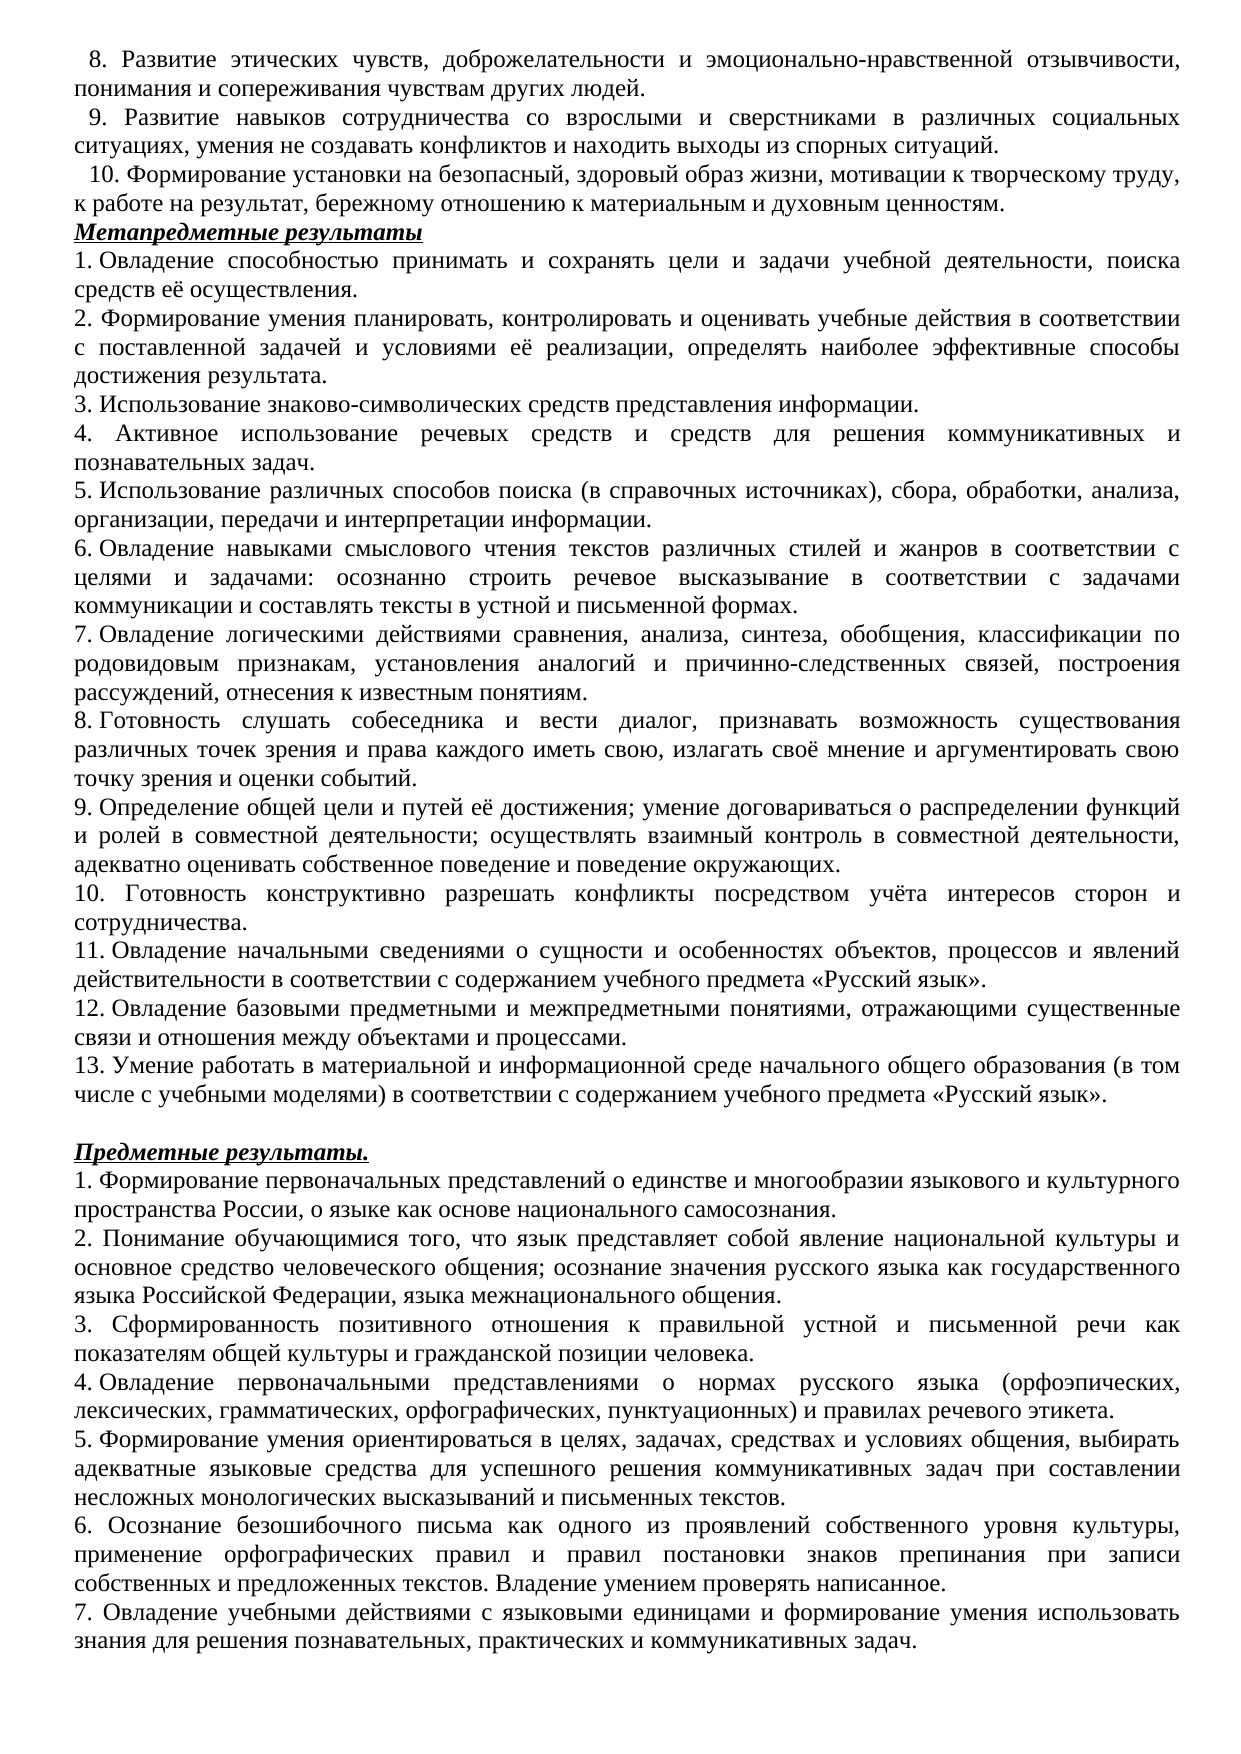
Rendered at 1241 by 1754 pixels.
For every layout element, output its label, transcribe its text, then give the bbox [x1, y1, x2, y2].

text 9. Развитие навыков сотрудничества со взрослыми и сверстниками в различных социальных ситуациях, умения не создавать конфликтов и находить выходы из спорных ситуаций. [74, 102, 1181, 159]
text 13. Умение работать в материальной и информационной среде начального общего образования (в том числе с учебными моделями) в соответствии с содержанием учебного предмета «Русский язык». [74, 1051, 1181, 1108]
text 8. Развитие этических чувств, доброжелательности и эмоционально-нравственной отзывчивости, понимания и сопереживания чувствам других людей. [74, 44, 1181, 102]
text 6. Осознание безошибочного письма как одного из проявлений собственного уровня культуры, применение орфографических правил и правил постановки знаков препинания при записи собственных и предложенных текстов. Владение умением проверять написанное. [74, 1511, 1181, 1597]
text 5. Использование различных способов поиска (в справочных источниках), сбора, обработки, анализа, организации, передачи и интерпретации информации. [74, 476, 1181, 533]
text 3. Использование знаково-символических средств представления информации. [74, 389, 1181, 418]
text 5. Формирование умения ориентироваться в целях, задачах, средствах и условиях общения, выбирать адекватные языковые средства для успешного решения коммуникативных задач при составлении несложных монологических высказываний и письменных текстов. [74, 1424, 1181, 1511]
text 3. Сформированность позитивного отношения к правильной устной и письменной речи как показателям общей культуры и гражданской позиции человека. [74, 1309, 1181, 1367]
text 7. Овладение логическими действиями сравнения, анализа, синтеза, обобщения, классификации по родовидовым признакам, установления аналогий и причинно-следственных связей, построения рассуждений, отнесения к известным понятиям. [74, 619, 1181, 706]
text 9. Определение общей цели и путей её достижения; умение договариваться о распределении функций и ролей в совместной деятельности; осуществлять взаимный контроль в совместной деятельности, адекватно оценивать собственное поведение и поведение окружающих. [74, 792, 1181, 878]
text 12. Овладение базовыми предметными и межпредметными понятиями, отражающими существенные связи и отношения между объектами и процессами. [74, 993, 1181, 1051]
text 1. Формирование первоначальных представлений о единстве и многообразии языкового и культурного пространства России, о языке как основе национального самосознания. [74, 1166, 1181, 1223]
text 10. Готовность конструктивно разрешать конфликты посредством учёта интересов сторон и сотрудничества. [74, 878, 1181, 936]
text Предметные результаты. [74, 1137, 1181, 1166]
text 2. Понимание обучающимися того, что язык представляет собой явление национальной культуры и основное средство человеческого общения; осознание значения русского языка как государственного языка Российской Федерации, языка межнационального общения. [74, 1223, 1181, 1309]
text 11. Овладение начальными сведениями о сущности и особенностях объектов, процессов и явлений действительности в соответствии с содержанием учебного предмета «Русский язык». [74, 936, 1181, 993]
text Метапредметные результаты [74, 217, 1181, 246]
text 8. Готовность слушать собеседника и вести диалог, признавать возможность существования различных точек зрения и права каждого иметь свою, излагать своё мнение и аргументировать свою точку зрения и оценки событий. [74, 706, 1181, 792]
text 6. Овладение навыками смыслового чтения текстов различных стилей и жанров в соответствии с целями и задачами: осознанно строить речевое высказывание в соответствии с задачами коммуникации и составлять тексты в устной и письменной формах. [74, 533, 1181, 619]
text 1. Овладение способностью принимать и сохранять цели и задачи учебной деятельности, поиска средств её осуществления. [74, 246, 1181, 303]
text 4. Овладение первоначальными представлениями о нормах русского языка (орфоэпических, лексических, грамматических, орфографических, пунктуационных) и правилах речевого этикета. [74, 1367, 1181, 1424]
text 4. Активное использование речевых средств и средств для решения коммуникативных и познавательных задач. [74, 418, 1181, 476]
text 2. Формирование умения планировать, контролировать и оценивать учебные действия в соответствии с поставленной задачей и условиями её реализации, определять наиболее эффективные способы достижения результата. [74, 303, 1181, 389]
text 7. Овладение учебными действиями с языковыми единицами и формирование умения использовать знания для решения познавательных, практических и коммуникативных задач. [74, 1597, 1181, 1654]
text 10. Формирование установки на безопасный, здоровый образ жизни, мотивации к творческому труду, к работе на результат, бережному отношению к материальным и духовным ценностям. [74, 159, 1181, 217]
